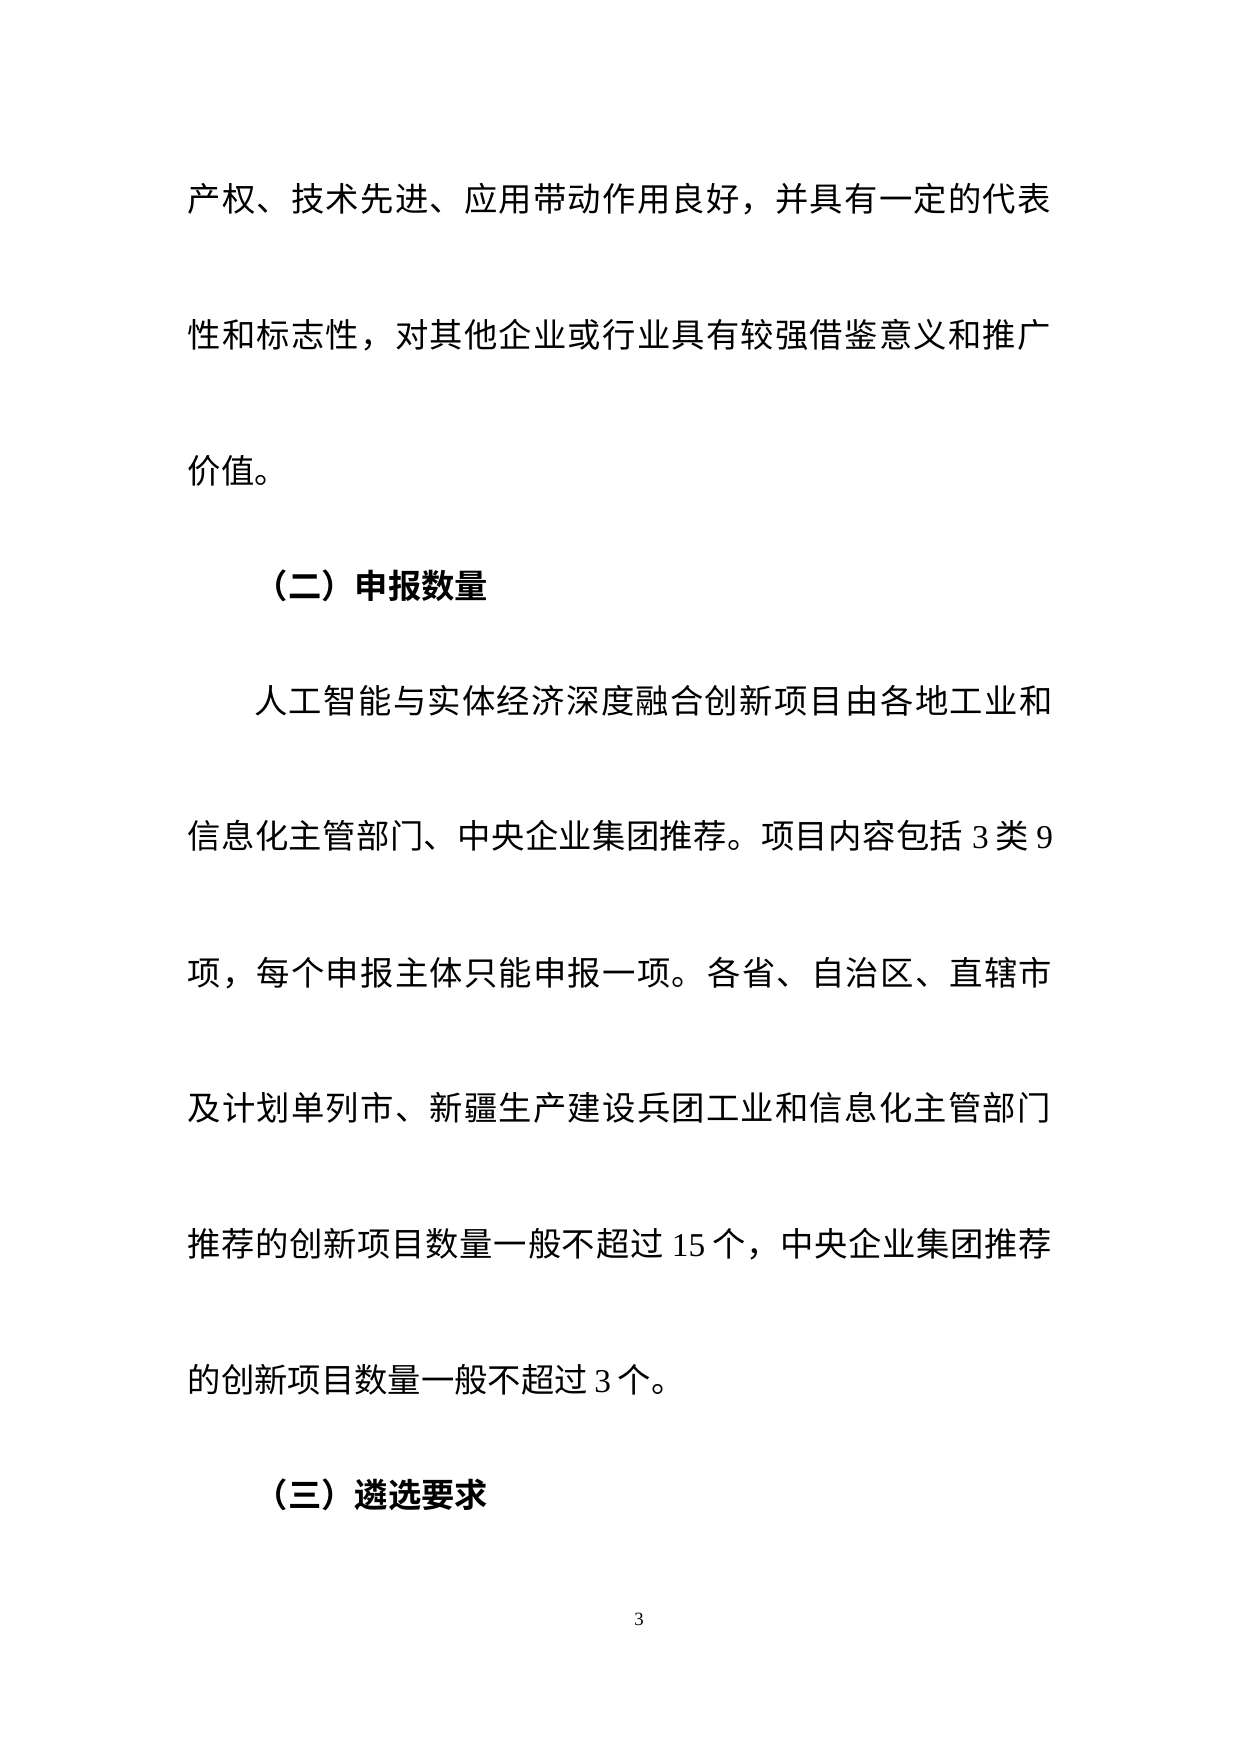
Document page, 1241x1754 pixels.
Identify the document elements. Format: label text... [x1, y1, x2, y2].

text 人工智能与实体经济深度融合创新项目由各地工业和信息化主管部门、中央企业集团推荐。项目内容包括3类9项，每个申报主体只能申报一项。各省、自治区、直辖市及计划单列市、新疆生产建设兵团工业和信息化主管部门推荐的创新项目数量一般不超过15个，中央企业集团推荐的创新项目数量一般不超过3个。 [187, 653, 1053, 1423]
text （二）申报数量 [187, 538, 1053, 629]
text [187, 152, 1053, 514]
text （三）遴选要求 [187, 1448, 1053, 1538]
